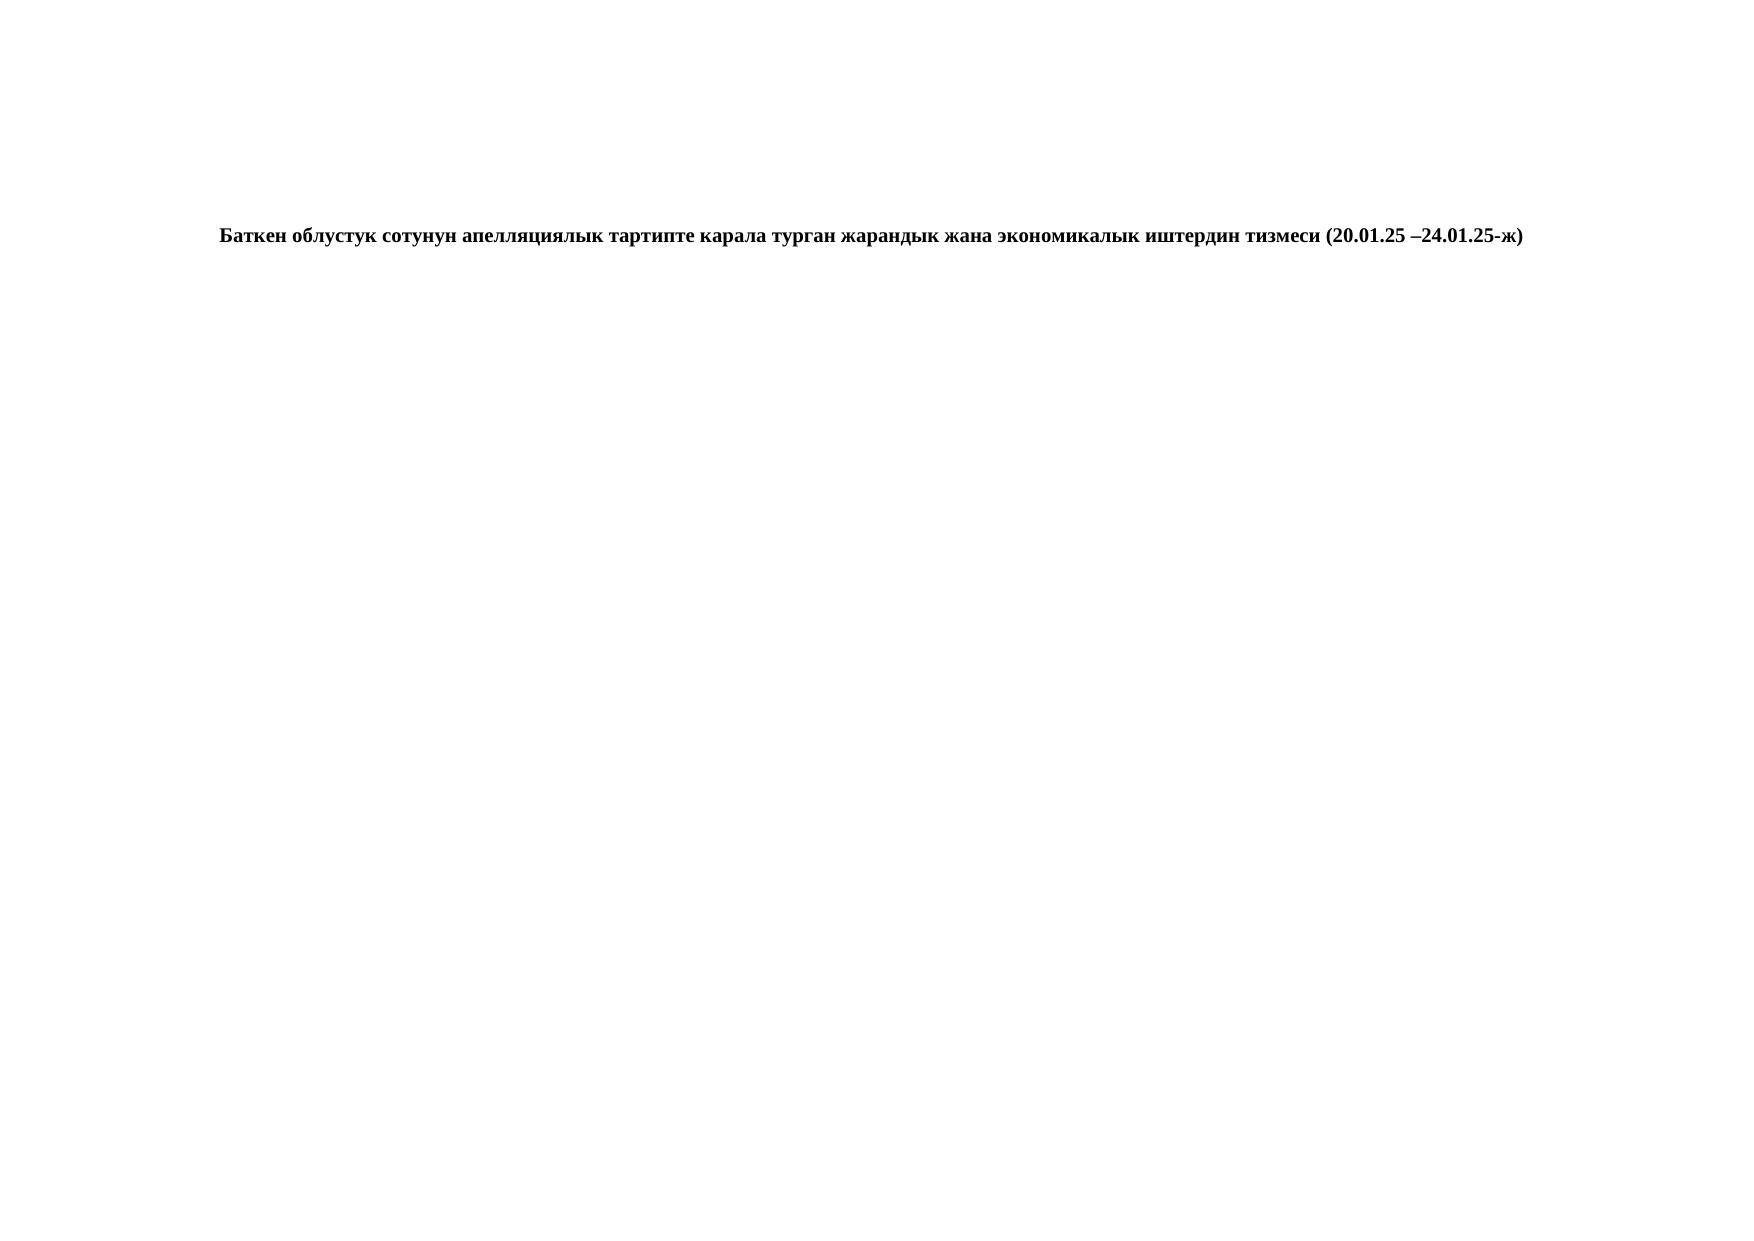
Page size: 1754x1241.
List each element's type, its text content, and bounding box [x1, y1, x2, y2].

text Баткен облустук сотунун апелляциялык тартипте карала турган жарандык жана экономикалык иштердин тизмеси (20.01.25 –24.01.25-ж) [15, 223, 1728, 247]
